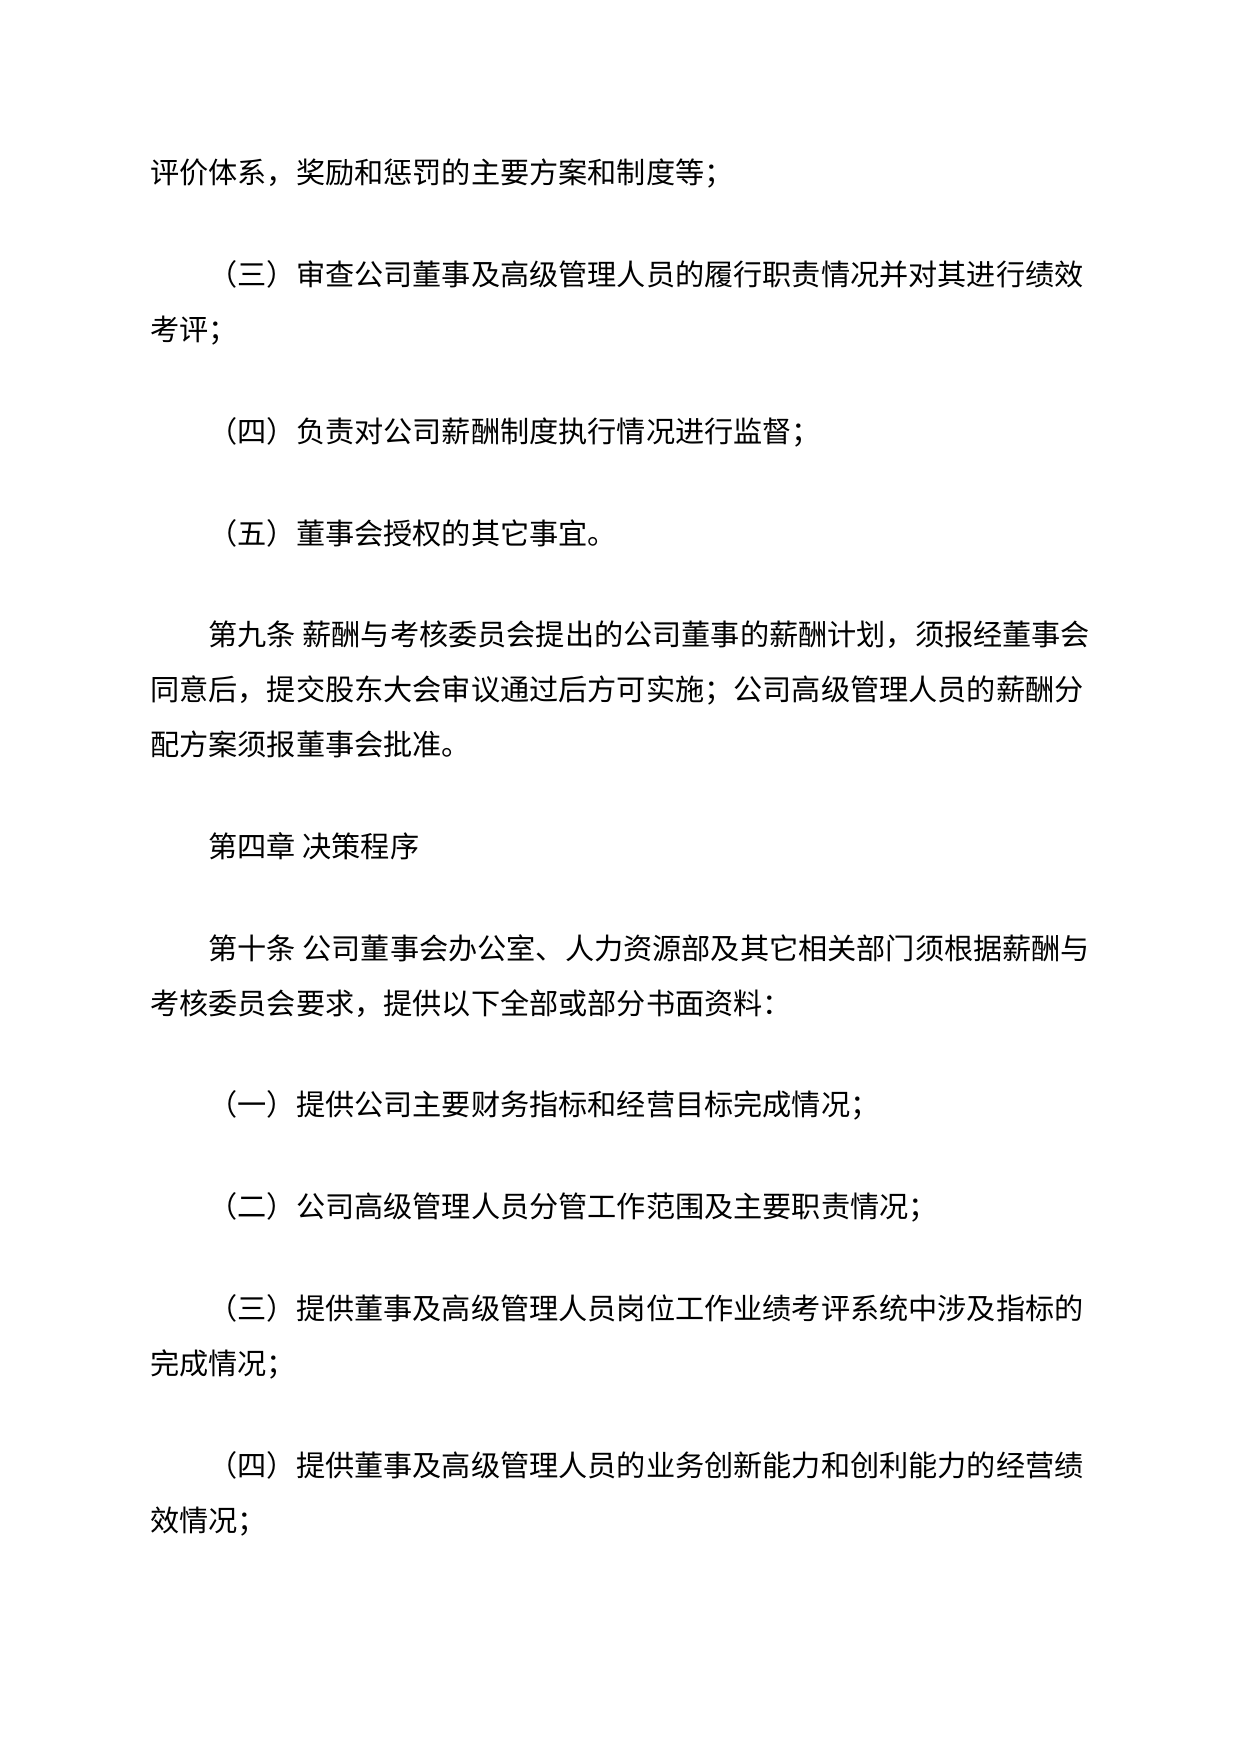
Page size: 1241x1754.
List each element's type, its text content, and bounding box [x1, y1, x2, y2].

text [150, 150, 1090, 192]
text （一）提供公司主要财务指标和经营目标完成情况； [150, 1082, 1090, 1124]
text 第四章 决策程序 [150, 823, 1090, 866]
text （三）提供董事及高级管理人员岗位工作业绩考评系统中涉及指标的完成情况； [150, 1286, 1090, 1383]
text （二）公司高级管理人员分管工作范围及主要职责情况； [150, 1184, 1090, 1226]
text （四）负责对公司薪酬制度执行情况进行监督； [150, 408, 1090, 451]
text （五）董事会授权的其它事宜。 [150, 510, 1090, 552]
text （三）审查公司董事及高级管理人员的履行职责情况并对其进行绩效考评； [150, 252, 1090, 349]
text 第十条 公司董事会办公室、人力资源部及其它相关部门须根据薪酬与考核委员会要求，提供以下全部或部分书面资料： [150, 925, 1090, 1022]
text 第九条 薪酬与考核委员会提出的公司董事的薪酬计划，须报经董事会同意后，提交股东大会审议通过后方可实施；公司高级管理人员的薪酬分配方案须报董事会批准。 [150, 612, 1090, 764]
text （四）提供董事及高级管理人员的业务创新能力和创利能力的经营绩效情况； [150, 1442, 1090, 1539]
